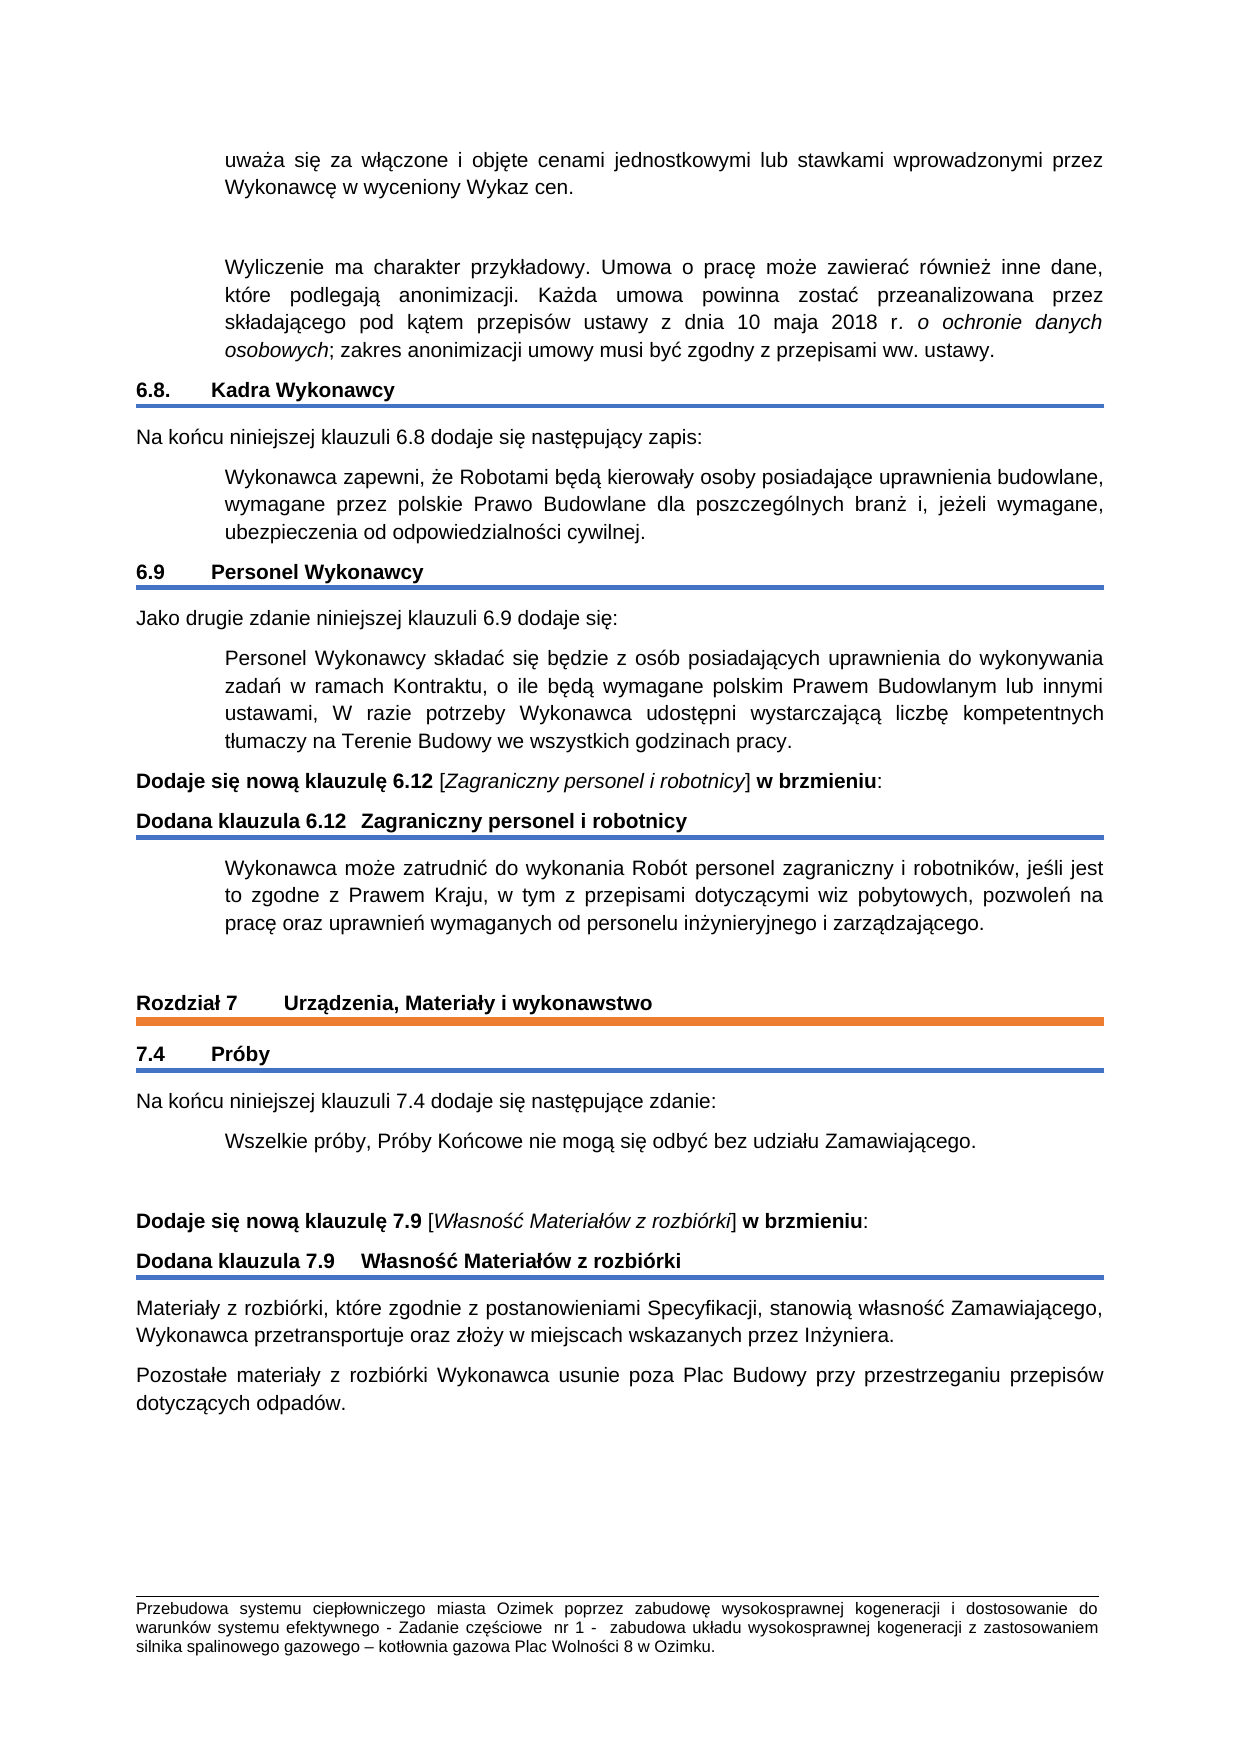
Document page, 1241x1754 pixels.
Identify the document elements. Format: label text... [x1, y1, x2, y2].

subtitle 6.8. Kadra Wykonawcy [136, 378, 1104, 404]
subtitle 6.9 Personel Wykonawcy [136, 559, 1104, 585]
text Wyliczenie ma charakter przykładowy. Umowa o pracę może zawierać również inne dane, które podlegają anonimizacji. Każda umowa powinna zostać przeanalizowana przez składającego pod kątem przepisów ustawy z dnia 10 maja 2018 r. o ochronie danych osobowych; zakres anonimizacji umowy musi być zgodny z przepisami ww. ustawy. [224, 255, 1104, 362]
subtitle Dodana klauzula 6.12 Zagraniczny personel i robotnicy [136, 809, 1104, 835]
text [224, 148, 1104, 199]
subtitle Dodana klauzula 7.9 Własność Materiałów z rozbiórki [136, 1249, 1104, 1275]
text Materiały z rozbiórki, które zgodnie z postanowieniami Specyfikacji, stanowią własność Zamawiającego, Wykonawca przetransportuje oraz złoży w miejscach wskazanych przez Inżyniera. [136, 1296, 1104, 1347]
text Pozostałe materiały z rozbiórki Wykonawca usunie poza Plac Budowy przy przestrzeganiu przepisów dotyczących odpadów. [136, 1363, 1104, 1414]
text Dodaje się nową klauzulę 7.9 [Własność Materiałów z rozbiórki] w brzmieniu: [136, 1209, 1104, 1233]
subtitle 7.4 Próby [136, 1042, 1104, 1068]
text Na końcu niniejszej klauzuli 6.8 dodaje się następujący zapis: [136, 424, 1104, 448]
text Wykonawca zapewni, że Robotami będą kierowały osoby posiadające uprawnienia budowlane, wymagane przez polskie Prawo Budowlane dla poszczególnych branż i, jeżeli wymagane, ubezpieczenia od odpowiedzialności cywilnej. [224, 464, 1104, 543]
subtitle Rozdział 7 Urządzenia, Materiały i wykonawstwo [136, 991, 1104, 1017]
text Na końcu niniejszej klauzuli 7.4 dodaje się następujące zdanie: [136, 1089, 1178, 1113]
text Jako drugie zdanie niniejszej klauzuli 6.9 dodaje się: [136, 606, 1104, 630]
text Wykonawca może zatrudnić do wykonania Robót personel zagraniczny i robotników, jeśli jest to zgodne z Prawem Kraju, w tym z przepisami dotyczącymi wiz pobytowych, pozwoleń na pracę oraz uprawnień wymaganych od personelu inżynieryjnego i zarządzającego. [224, 856, 1104, 934]
text Dodaje się nową klauzulę 6.12 [Zagraniczny personel i robotnicy] w brzmieniu: [136, 769, 1104, 793]
text Wszelkie próby, Próby Końcowe nie mogą się odbyć bez udziału Zamawiającego. [224, 1129, 1104, 1153]
text Personel Wykonawcy składać się będzie z osób posiadających uprawnienia do wykonywania zadań w ramach Kontraktu, o ile będą wymagane polskim Prawem Budowlanym lub innymi ustawami, W razie potrzeby Wykonawca udostępni wystarczającą liczbę kompetentnych tłumaczy na Terenie Budowy we wszystkich godzinach pracy. [224, 646, 1104, 753]
